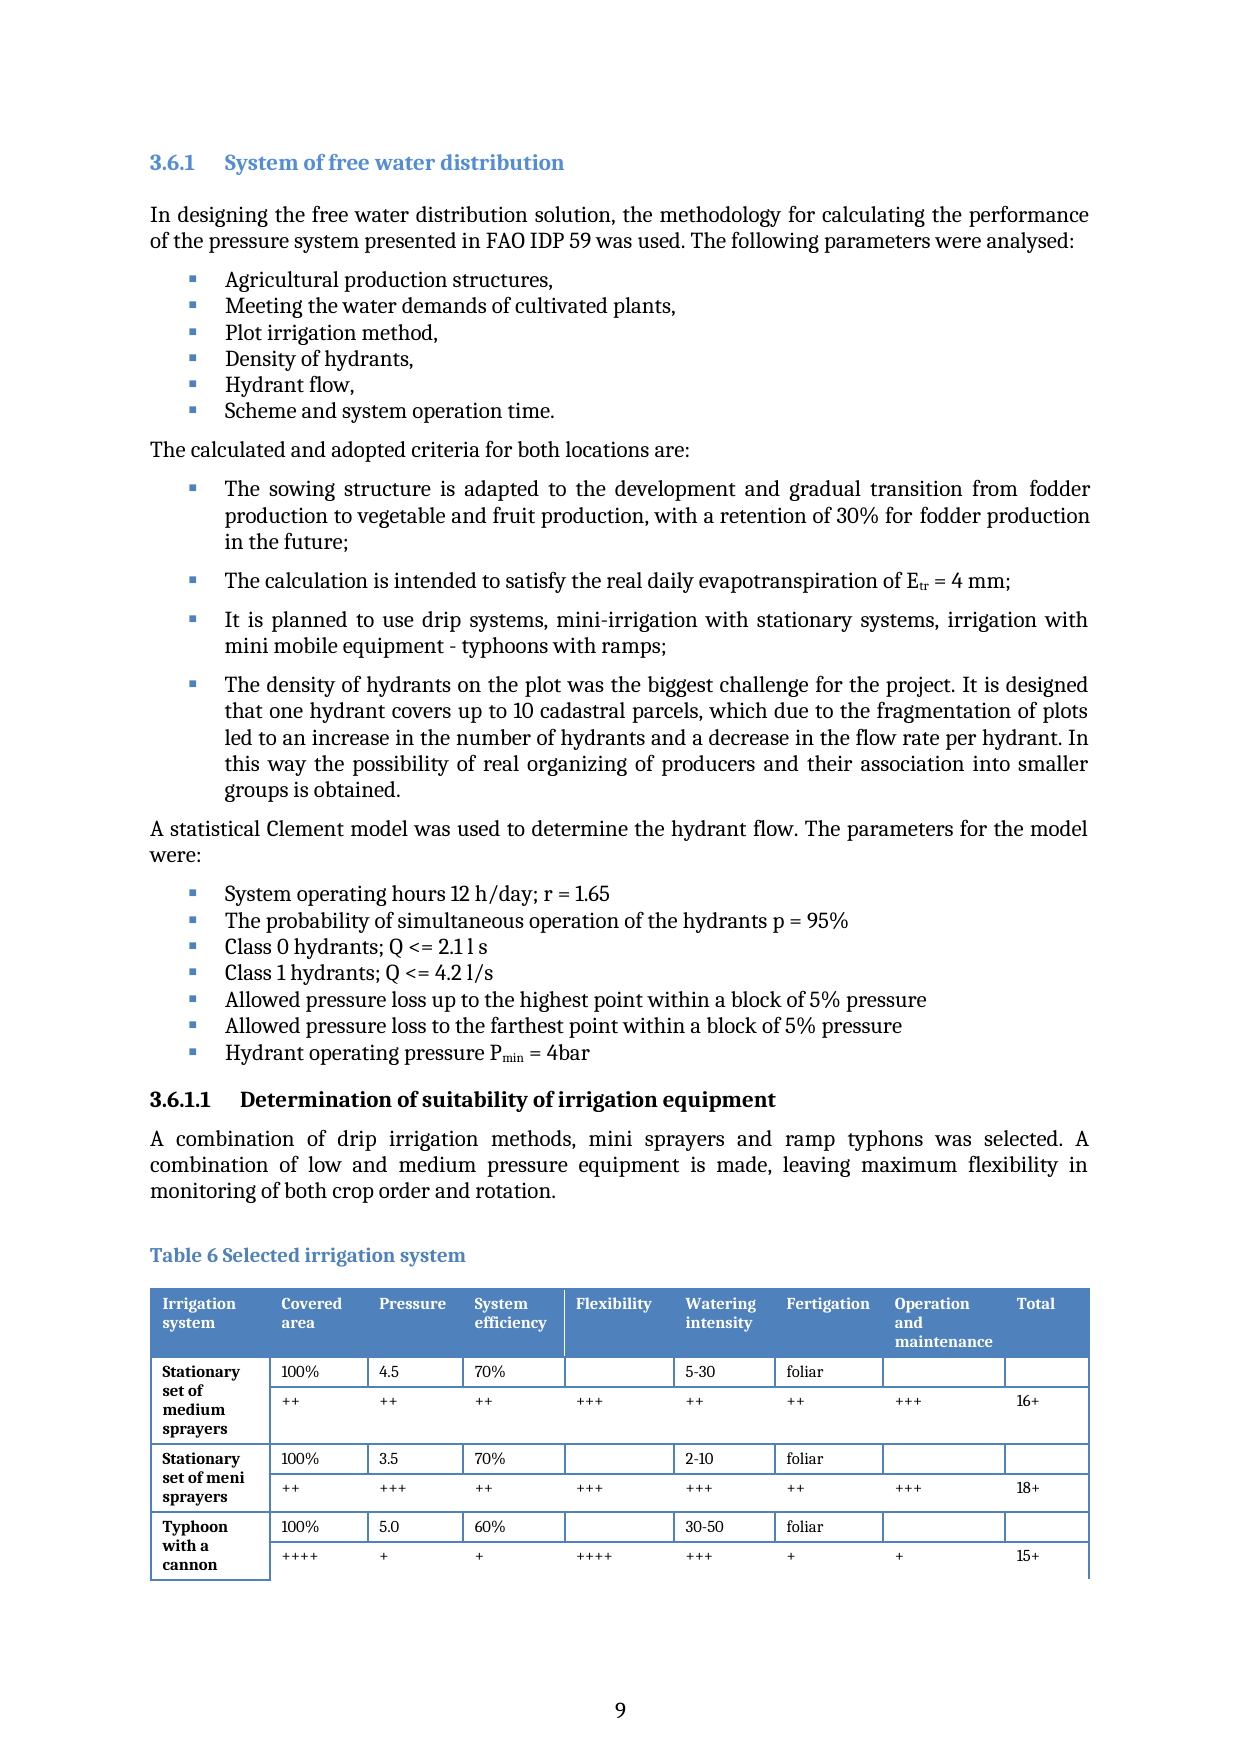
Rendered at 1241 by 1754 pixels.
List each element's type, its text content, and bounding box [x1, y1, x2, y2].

table_cell +++ [883, 1388, 1005, 1443]
table_cell +++ [674, 1543, 775, 1579]
table_cell Typhoon with a cannon [152, 1513, 269, 1579]
table_cell [1006, 1513, 1088, 1541]
list Scheme and system operation time. [187, 398, 1090, 425]
table_cell 3.5 [369, 1445, 462, 1473]
table_cell +++ [883, 1475, 1005, 1511]
table_cell +++ [565, 1475, 674, 1511]
table_cell 60% [464, 1513, 564, 1541]
table_cell [884, 1445, 1004, 1473]
table_header Operation and maintenance [883, 1290, 1005, 1356]
text Table 6 Selected irrigation system [150, 1243, 1090, 1267]
list Allowed pressure loss to the farthest point within a block of 5% pressure [187, 1013, 1090, 1039]
table_header Covered area [270, 1290, 368, 1356]
text In designing the free water distribution solution, the methodology for calculating the performance of the pressure system presented in FAO IDP 59 was used. The following parameters were analysed: [150, 201, 1090, 254]
table_cell 5-30 [675, 1358, 774, 1386]
table_cell [566, 1513, 673, 1541]
table_cell [884, 1513, 1004, 1541]
table_cell [566, 1358, 673, 1386]
table_cell ++ [463, 1388, 564, 1443]
list System operating hours 12 h/day; r = 1.65 [187, 881, 1090, 907]
list Hydrant operating pressure Pmin = 4bar [187, 1039, 1090, 1066]
table_cell 5.0 [369, 1513, 462, 1541]
table_header System efficiency [463, 1290, 564, 1356]
table_cell + [463, 1543, 564, 1579]
table_cell 4.5 [369, 1358, 462, 1386]
table_cell ++ [775, 1388, 883, 1443]
subtitle Determination of suitability of irrigation equipment [150, 1086, 1090, 1113]
table_cell Stationary set of medium sprayers [152, 1358, 269, 1443]
table_header Watering intensity [674, 1290, 775, 1356]
table_cell [1006, 1358, 1088, 1386]
table_header Fertigation [775, 1290, 883, 1356]
table_cell 70% [464, 1445, 564, 1473]
list Allowed pressure loss up to the highest point within a block of 5% pressure [187, 987, 1090, 1013]
table_cell ++ [775, 1475, 883, 1511]
table_cell ++ [271, 1388, 368, 1443]
list Agricultural production structures, [187, 267, 1090, 293]
table_cell ++ [674, 1388, 775, 1443]
list The sowing structure is adapted to the development and gradual transition from fodder production to vegetable and fruit production, with a retention of 30% for fodder production in the future; [187, 476, 1090, 555]
table_cell 30-50 [675, 1513, 774, 1541]
list It is planned to use drip systems, mini-irrigation with stationary systems, irrigation with mini mobile equipment - typhoons with ramps; [187, 606, 1090, 659]
table_cell foliar [776, 1445, 882, 1473]
subtitle System of free water distribution [150, 150, 1090, 176]
table_cell ++ [463, 1475, 564, 1511]
table_cell ++ [368, 1388, 463, 1443]
table_header Pressure [368, 1290, 463, 1356]
table_cell + [883, 1543, 1005, 1579]
list The probability of simultaneous operation of the hydrants p = 95% [187, 907, 1090, 934]
text A combination of drip irrigation methods, mini sprayers and ramp typhons was selected. A combination of low and medium pressure equipment is made, leaving maximum flexibility in monitoring of both crop order and rotation. [150, 1125, 1090, 1204]
table_cell 100% [271, 1513, 367, 1541]
table_cell Stationary set of meni sprayers [152, 1445, 269, 1511]
table_header Total [1005, 1290, 1088, 1356]
list The density of hydrants on the plot was the biggest challenge for the project. It is designed that one hydrant covers up to 10 cadastral parcels, which due to the fragmentation of plots led to an increase in the number of hydrants and a decrease in the flow rate per hydrant. In this way the possibility of real organizing of producers and their association into smaller groups is obtained. [187, 672, 1090, 803]
table_cell ++++ [565, 1543, 674, 1579]
text The calculated and adopted criteria for both locations are: [150, 437, 1090, 463]
table_cell foliar [776, 1358, 882, 1386]
list Class 0 hydrants; Q <= 2.1 l s [187, 934, 1090, 960]
table_cell 100% [271, 1358, 367, 1386]
list The calculation is intended to satisfy the real daily evapotranspiration of Etr = 4 mm; [187, 568, 1090, 594]
list Meeting the water demands of cultivated plants, [187, 293, 1090, 319]
table_cell 2-10 [675, 1445, 774, 1473]
table_cell 100% [271, 1445, 367, 1473]
table_cell ++ [271, 1475, 368, 1511]
table_cell [1006, 1445, 1088, 1473]
table_cell +++ [368, 1475, 463, 1511]
table_cell +++ [565, 1388, 674, 1443]
table_cell foliar [776, 1513, 882, 1541]
table_cell [884, 1358, 1004, 1386]
table_cell 70% [464, 1358, 564, 1386]
table_cell + [775, 1543, 883, 1579]
table_cell 16+ [1005, 1388, 1088, 1443]
table_cell +++ [674, 1475, 775, 1511]
list Density of hydrants, [187, 346, 1090, 372]
list Hydrant flow, [187, 372, 1090, 398]
table_header Flexibility [565, 1290, 674, 1356]
table_cell [566, 1445, 673, 1473]
table_cell ++++ [271, 1543, 368, 1579]
table_cell 18+ [1005, 1475, 1088, 1511]
table_cell 15+ [1005, 1543, 1088, 1579]
text A statistical Clement model was used to determine the hydrant flow. The parameters for the model were: [150, 816, 1090, 869]
table_cell + [368, 1543, 463, 1579]
table_header Irrigation system [152, 1290, 270, 1356]
list Class 1 hydrants; Q <= 4.2 l/s [187, 960, 1090, 987]
list Plot irrigation method, [187, 319, 1090, 346]
